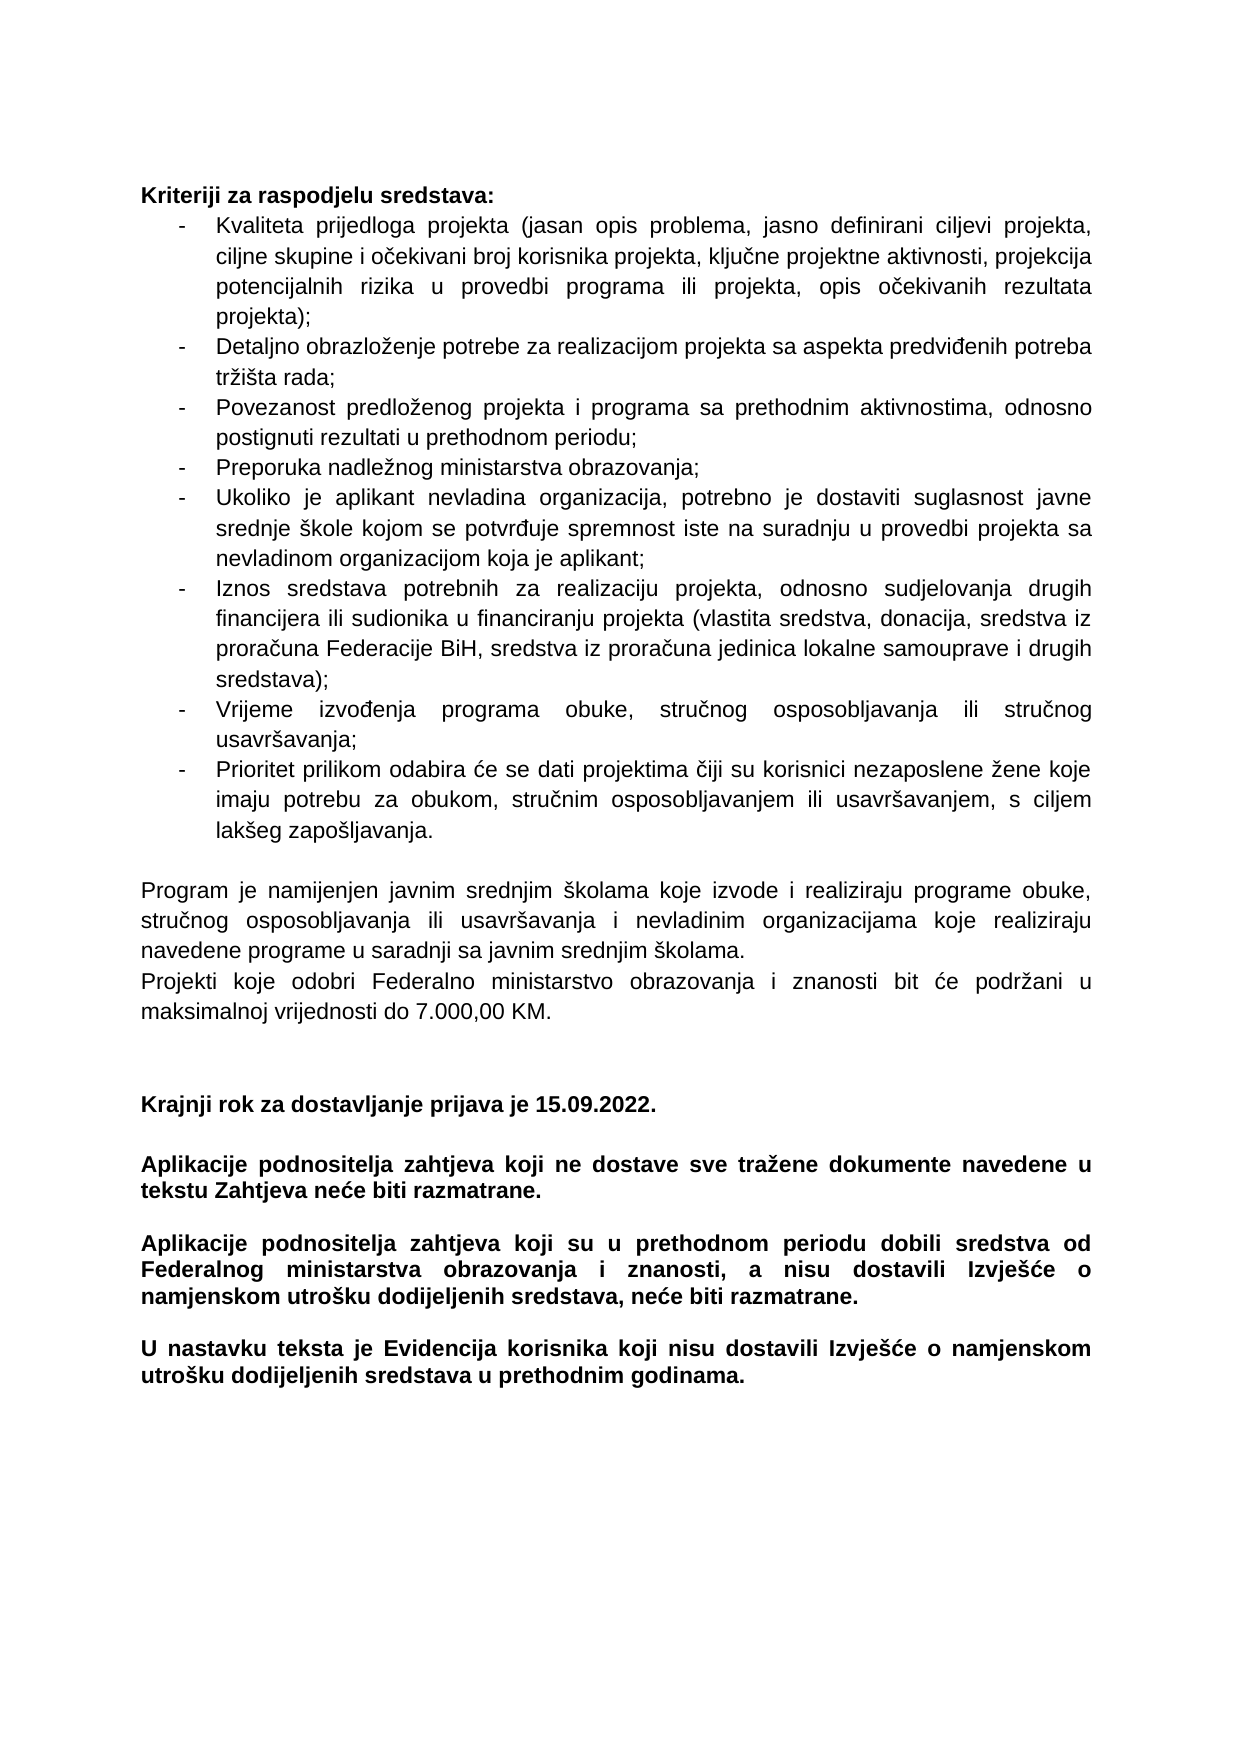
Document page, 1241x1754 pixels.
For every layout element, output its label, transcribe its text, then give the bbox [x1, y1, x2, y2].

text Aplikacije podnositelja zahtjeva koji ne dostave sve tražene dokumente navedene u tekstu Zahtjeva neće biti razmatrane. [141, 1151, 1093, 1204]
list Preporuka nadležnog ministarstva obrazovanja; [178, 454, 1093, 480]
list Detalјno obrazloženje potrebe za realizacijom projekta sa aspekta predviđenih potreba tržišta rada; [178, 333, 1093, 390]
list Povezanost predloženog projekta i programa sa prethodnim aktivnostima, odnosno postignuti rezultati u prethodnom periodu; [178, 394, 1093, 450]
text Kriteriji za raspodjelu sredstava: [141, 182, 1093, 208]
text Projekti koje odobri Federalno ministarstvo obrazovanja i znanosti bit će podržani u maksimalnoj vrijednosti do 7.000,00 KM. [141, 968, 1093, 1024]
list Prioritet prilikom odabira će se dati projektima čiji su korisnici nezaposlene žene koje imaju potrebu za obukom, stručnim osposoblјavanjem ili usavršavanjem, s cilјem lakšeg zapošlјavanja. [178, 756, 1093, 843]
text Program je namijenjen javnim srednjim školama koje izvode i realiziraju programe obuke, stručnog osposoblјavanja ili usavršavanja i nevladinim organizacijama koje realiziraju navedene programe u saradnji sa javnim srednjim školama. [141, 877, 1093, 964]
text Aplikacije podnositelja zahtjeva koji su u prethodnom periodu dobili sredstva od Federalnog ministarstva obrazovanja i znanosti, a nisu dostavili Izvješće o namjenskom utrošku dodijeljenih sredstava, neće biti razmatrane. [141, 1230, 1093, 1309]
text U nastavku teksta je Evidencija korisnika koji nisu dostavili Izvješće o namjenskom utrošku dodijeljenih sredstava u prethodnim godinama. [141, 1335, 1093, 1388]
text Krajnji rok za dostavljanje prijava je 15.09.2022. [141, 1091, 1093, 1118]
list Kvaliteta prijedloga projekta (jasan opis problema, jasno definirani cilјevi projekta, cilјne skupine i očekivani broj korisnika projekta, klјučne projektne aktivnosti, projekcija potencijalnih rizika u provedbi programa ili projekta, opis očekivanih rezultata projekta); [178, 212, 1093, 329]
list Ukoliko je aplikant nevladina organizacija, potrebno je dostaviti suglasnost javne srednje škole kojom se potvrđuje spremnost iste na suradnju u provedbi projekta sa nevladinom organizacijom koja je aplikant; [178, 484, 1093, 571]
list Vrijeme izvođenja programa obuke, stručnog osposoblјavanja ili stručnog usavršavanja; [178, 696, 1093, 752]
list Iznos sredstava potrebnih za realizaciju projekta, odnosno sudjelovanja drugih financijera ili sudionika u financiranju projekta (vlastita sredstva, donacija, sredstva iz proračuna Federacije BiH, sredstva iz proračuna jedinica lokalne samouprave i drugih sredstava); [178, 575, 1093, 692]
